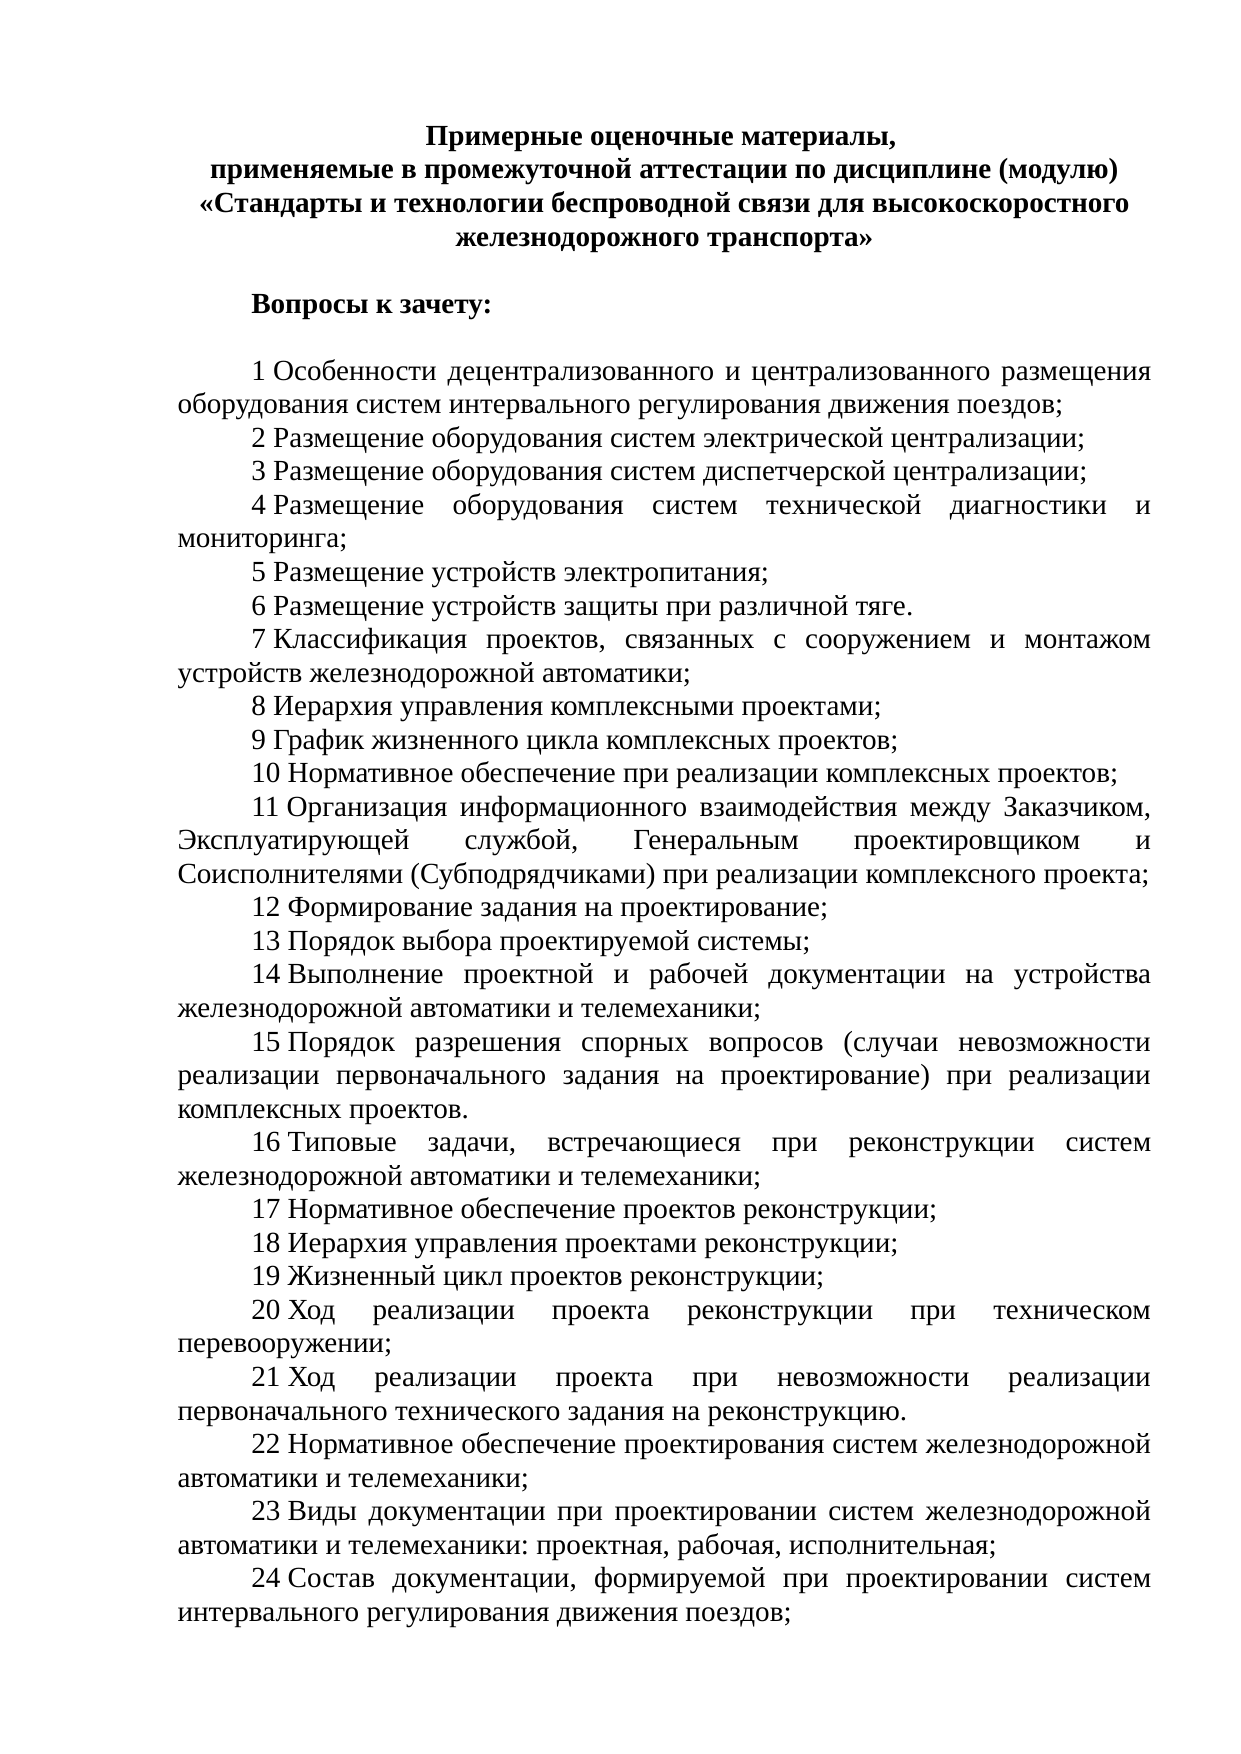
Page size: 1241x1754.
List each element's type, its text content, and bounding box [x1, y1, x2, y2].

text 15 Порядок разрешения спорных вопросов (случаи невозможности реализации первоначального задания на проектирование) при реализации комплексных проектов. [177, 1024, 1152, 1124]
text 12 Формирование задания на проектирование; [177, 889, 1152, 923]
text 22 Нормативное обеспечение проектирования систем железнодорожной автоматики и телемеханики; [177, 1426, 1152, 1493]
text 13 Порядок выбора проектируемой системы; [177, 923, 1152, 957]
text 24 Состав документации, формируемой при проектировании систем интервального регулирования движения поездов; [177, 1560, 1152, 1627]
text 11 Организация информационного взаимодействия между Заказчиком, Эксплуатирующей службой, Генеральным проектировщиком и Соисполнителями (Субподрядчиками) при реализации комплексного проекта; [177, 789, 1152, 889]
text 23 Виды документации при проектировании систем железнодорожной автоматики и телемеханики: проектная, рабочая, исполнительная; [177, 1493, 1152, 1560]
text 4 Размещение оборудования систем технической диагностики и мониторинга; [177, 487, 1152, 554]
text 18 Иерархия управления проектами реконструкции; [177, 1225, 1152, 1258]
text 3 Размещение оборудования систем диспетчерской централизации; [177, 453, 1152, 487]
text 19 Жизненный цикл проектов реконструкции; [177, 1258, 1152, 1292]
text 14 Выполнение проектной и рабочей документации на устройства железнодорожной автоматики и телемеханики; [177, 957, 1152, 1024]
text 1 Особенности децентрализованного и централизованного размещения оборудования систем интервального регулирования движения поездов; [177, 353, 1152, 420]
text 20 Ход реализации проекта реконструкции при техническом перевооружении; [177, 1292, 1152, 1359]
text 5 Размещение устройств электропитания; [177, 554, 1152, 588]
text 10 Нормативное обеспечение при реализации комплексных проектов; [177, 755, 1152, 789]
text 17 Нормативное обеспечение проектов реконструкции; [177, 1191, 1152, 1225]
text 7 Классификация проектов, связанных с сооружением и монтажом устройств железнодорожной автоматики; [177, 621, 1152, 688]
text Вопросы к зачету: [177, 286, 1152, 319]
text 16 Типовые задачи, встречающиеся при реконструкции систем железнодорожной автоматики и телемеханики; [177, 1124, 1152, 1191]
text 2 Размещение оборудования систем электрической централизации; [177, 420, 1152, 453]
text Примерные оценочные материалы, применяемые в промежуточной аттестации по дисциплине (модулю) «Стандарты и технологии беспроводной связи для высокоскоростного железнодорожного транспорта» [177, 118, 1152, 252]
text 9 График жизненного цикла комплексных проектов; [177, 722, 1152, 755]
text 21 Ход реализации проекта при невозможности реализации первоначального технического задания на реконструкцию. [177, 1359, 1152, 1426]
text 6 Размещение устройств защиты при различной тяге. [177, 588, 1152, 621]
text 8 Иерархия управления комплексными проектами; [177, 688, 1152, 722]
